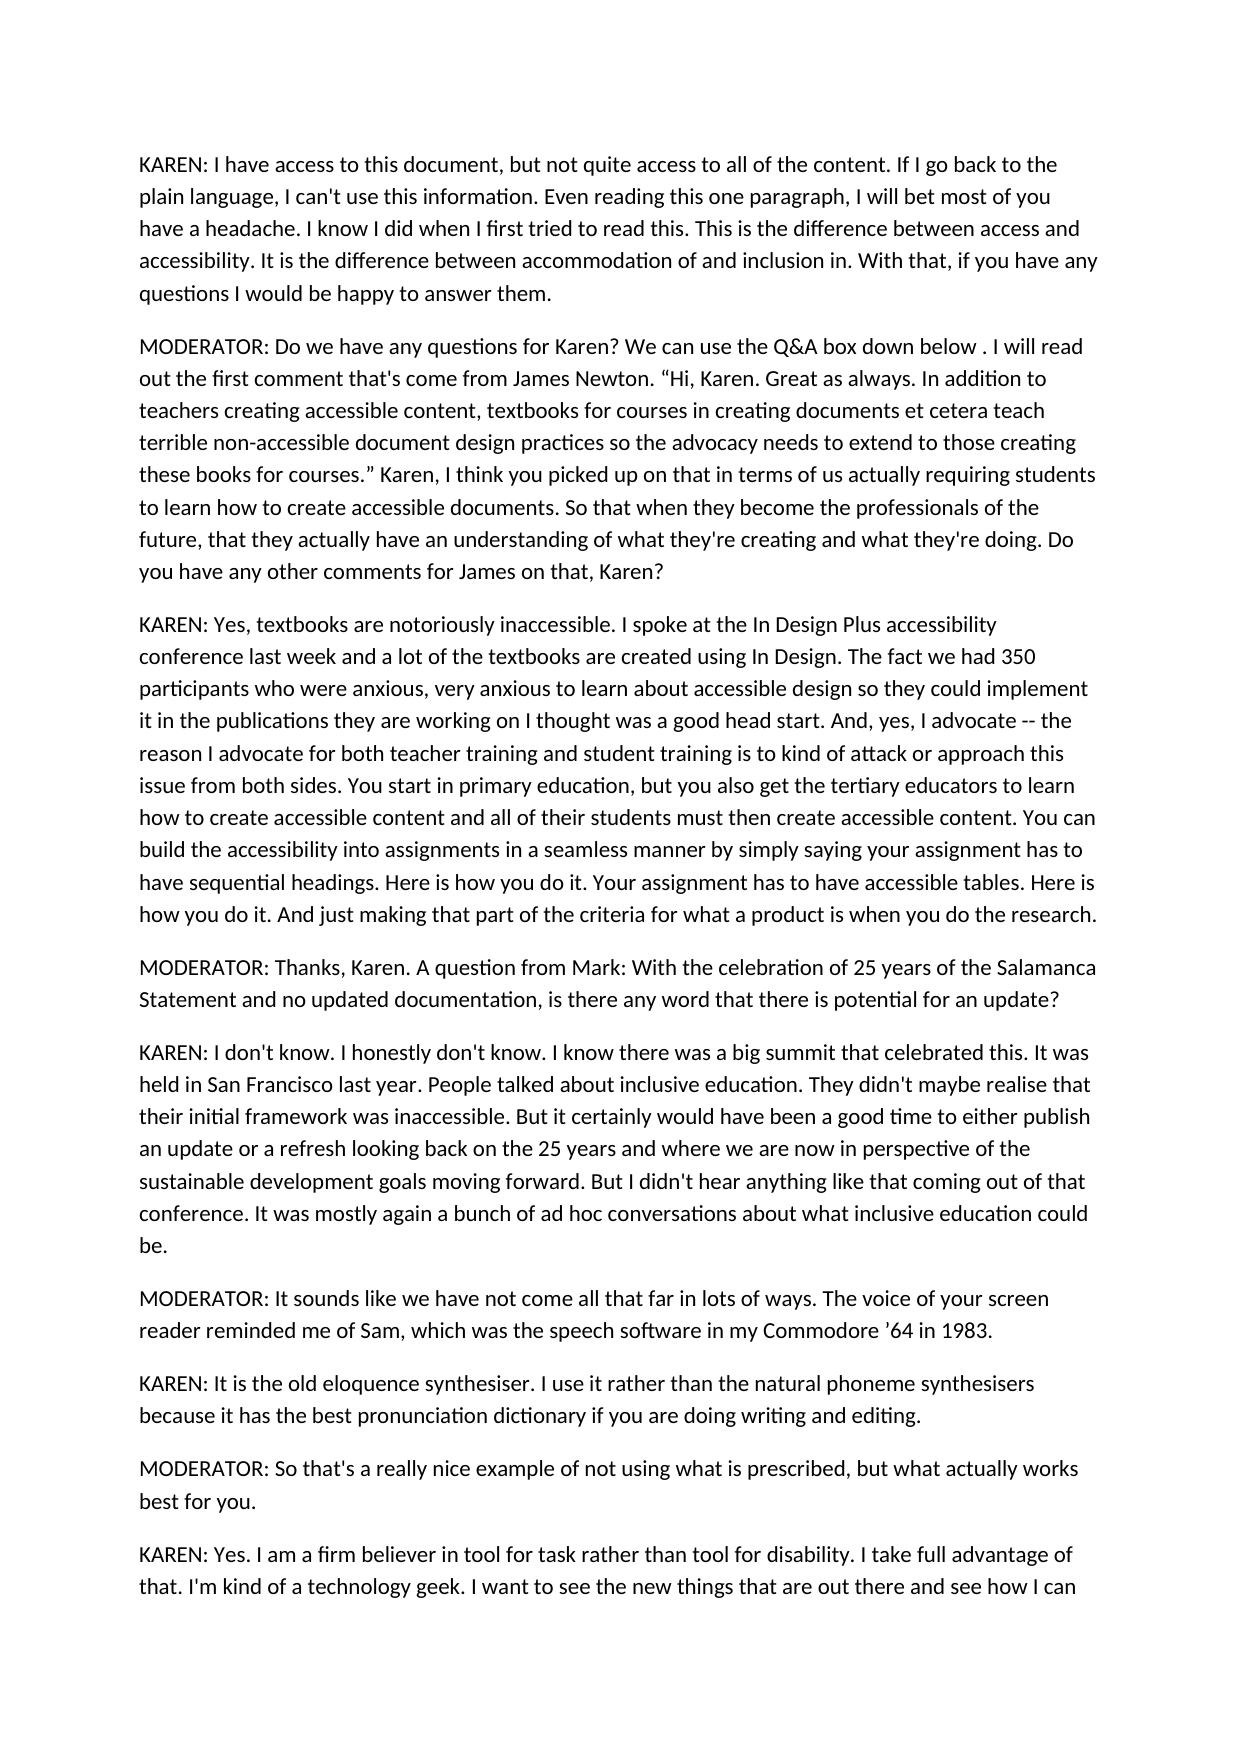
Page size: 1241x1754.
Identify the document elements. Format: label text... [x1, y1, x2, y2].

text MODERATOR: It sounds like we have not come all that far in lots of ways. The voice of your screen reader reminded me of Sam, which was the speech software in my Commodore ’64 in 1983. [139, 1284, 1101, 1344]
text KAREN: It is the old eloquence synthesiser. I use it rather than the natural phoneme synthesisers because it has the best pronunciation dictionary if you are doing writing and editing. [139, 1369, 1101, 1429]
text KAREN: I don't know. I honestly don't know. I know there was a big summit that celebrated this. It was held in San Francisco last year. People talked about inclusive education. They didn't maybe realise that their initial framework was inaccessible. But it certainly would have been a good time to either publish an update or a refresh looking back on the 25 years and where we are now in perspective of the sustainable development goals moving forward. But I didn't hear anything like that coming out of that conference. It was mostly again a bunch of ad hoc conversations about what inclusive education could be. [139, 1038, 1101, 1259]
text KAREN: Yes, textbooks are notoriously inaccessible. I spoke at the In Design Plus accessibility conference last week and a lot of the textbooks are created using In Design. The fact we had 350 participants who were anxious, very anxious to learn about accessible design so they could implement it in the publications they are working on I thought was a good head start. And, yes, I advocate -- the reason I advocate for both teacher training and student training is to kind of attack or approach this issue from both sides. You start in primary education, but you also get the tertiary educators to learn how to create accessible content and all of their students must then create accessible content. You can build the accessibility into assignments in a seamless manner by simply saying your assignment has to have sequential headings. Here is how you do it. Your assignment has to have accessible tables. Here is how you do it. And just making that part of the criteria for what a product is when you do the research. [139, 610, 1101, 928]
text MODERATOR: So that's a really nice example of not using what is prescribed, but what actually works best for you. [139, 1454, 1101, 1515]
text MODERATOR: Do we have any questions for Karen? We can use the Q&A box down below . I will read out the first comment that's come from James Newton. “Hi, Karen. Great as always. In addition to teachers creating accessible content, textbooks for courses in creating documents et cetera teach terrible non-accessible document design practices so the advocacy needs to extend to those creating these books for courses.” Karen, I think you picked up on that in terms of us actually requiring students to learn how to create accessible documents. So that when they become the professionals of the future, that they actually have an understanding of what they're creating and what they're doing. Do you have any other comments for James on that, Karen? [139, 332, 1101, 585]
text KAREN: I have access to this document, but not quite access to all of the content. If I go back to the plain language, I can't use this information. Even reading this one paragraph, I will bet most of you have a headache. I know I did when I first tried to read this. This is the difference between access and accessibility. It is the difference between accommodation of and inclusion in. With that, if you have any questions I would be happy to answer them. [139, 150, 1101, 307]
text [139, 1540, 1101, 1600]
text MODERATOR: Thanks, Karen. A question from Mark: With the celebration of 25 years of the Salamanca Statement and no updated documentation, is there any word that there is potential for an update? [139, 953, 1101, 1013]
